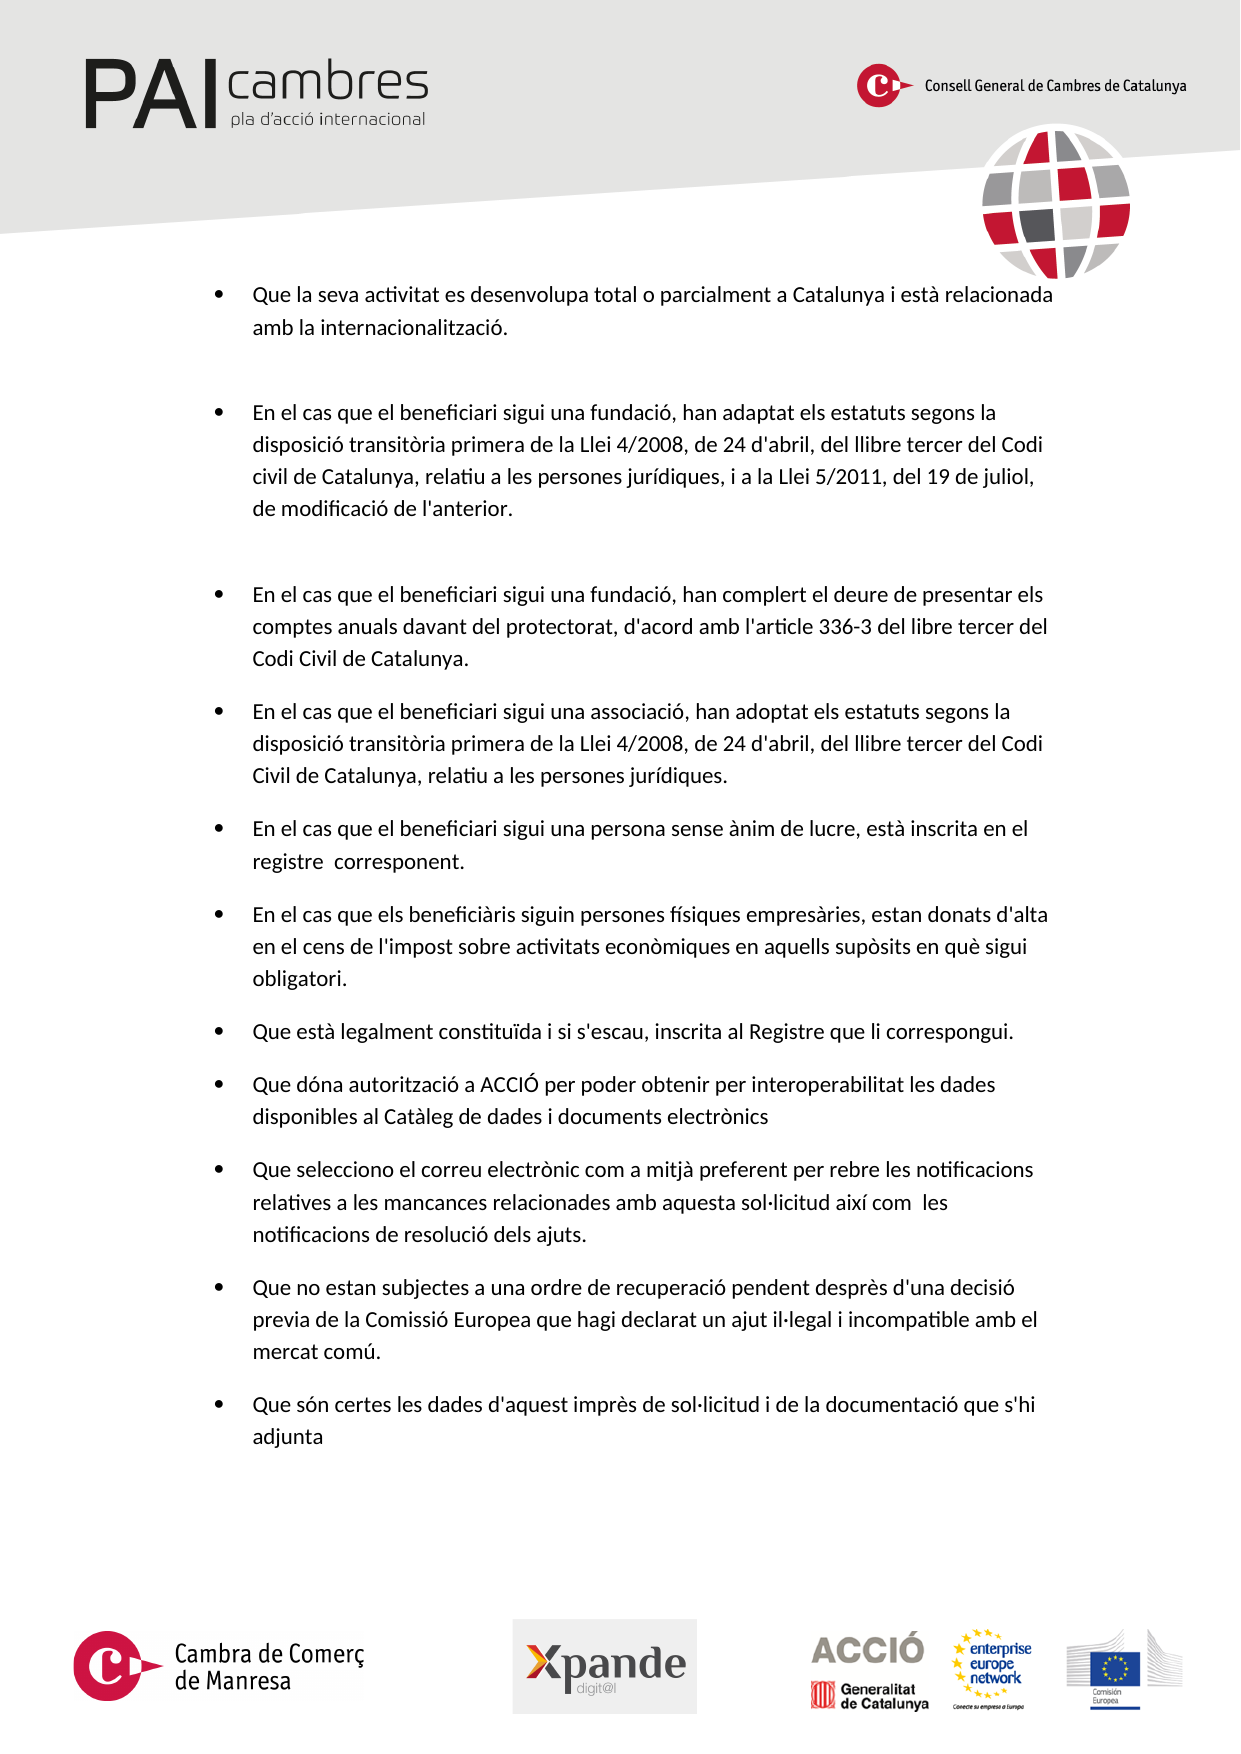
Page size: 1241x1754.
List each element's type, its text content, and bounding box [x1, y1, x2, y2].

list En el cas que el beneficiari sigui una fundació, han adaptat els estatuts segons la disposició transitòria primera de la Llei 4/2008, de 24 d'abril, del llibre tercer del Codi civil de Catalunya, relatiu a les persones jurídiques, i a la Llei 5/2011, del 19 de juliol, de modificació de l'anterior. [215, 398, 1063, 555]
list Que està legalment constituïda i si s'escau, inscrita al Registre que li correspongui. [215, 1017, 1063, 1045]
list En el cas que els beneficiàris siguin persones físiques empresàries, estan donats d'alta en el cens de l'impost sobre activitats econòmiques en aquells supòsits en què sigui obligatori. [215, 900, 1063, 992]
list Que la seva activitat es desenvolupa total o parcialment a Catalunya i està relacionada amb la internacionalització. [215, 281, 1063, 373]
list Que dóna autorització a ACCIÓ per poder obtenir per interoperabilitat les dades disponibles al Catàleg de dades i documents electrònics [215, 1070, 1063, 1130]
list En el cas que el beneficiari sigui una fundació, han complert el deure de presentar els comptes anuals davant del protectorat, d'acord amb l'article 336-3 del libre tercer del Codi Civil de Catalunya. [215, 580, 1063, 672]
picture [798, 1621, 1192, 1718]
list Que no estan subjectes a una ordre de recuperació pendent desprès d'una decisió previa de la Comissió Europea que hagi declarat un ajut il·legal i incompatible amb el mercat comú. [215, 1273, 1063, 1365]
list En el cas que el beneficiari sigui una associació, han adoptat els estatuts segons la disposició transitòria primera de la Llei 4/2008, de 24 d'abril, del llibre tercer del Codi Civil de Catalunya, relatiu a les persones jurídiques. [215, 697, 1063, 789]
picture [0, 0, 1241, 287]
picture [73, 1631, 364, 1701]
picture [512, 1619, 697, 1713]
list En el cas que el beneficiari sigui una persona sense ànim de lucre, està inscrita en el registre corresponent. [215, 814, 1063, 875]
list Que són certes les dades d'aquest imprès de sol·licitud i de la documentació que s'hi adjunta [215, 1390, 1063, 1450]
list Que selecciono el correu electrònic com a mitjà preferent per rebre les notificacions relatives a les mancances relacionades amb aquesta sol·licitud així com les notificacions de resolució dels ajuts. [215, 1155, 1063, 1248]
